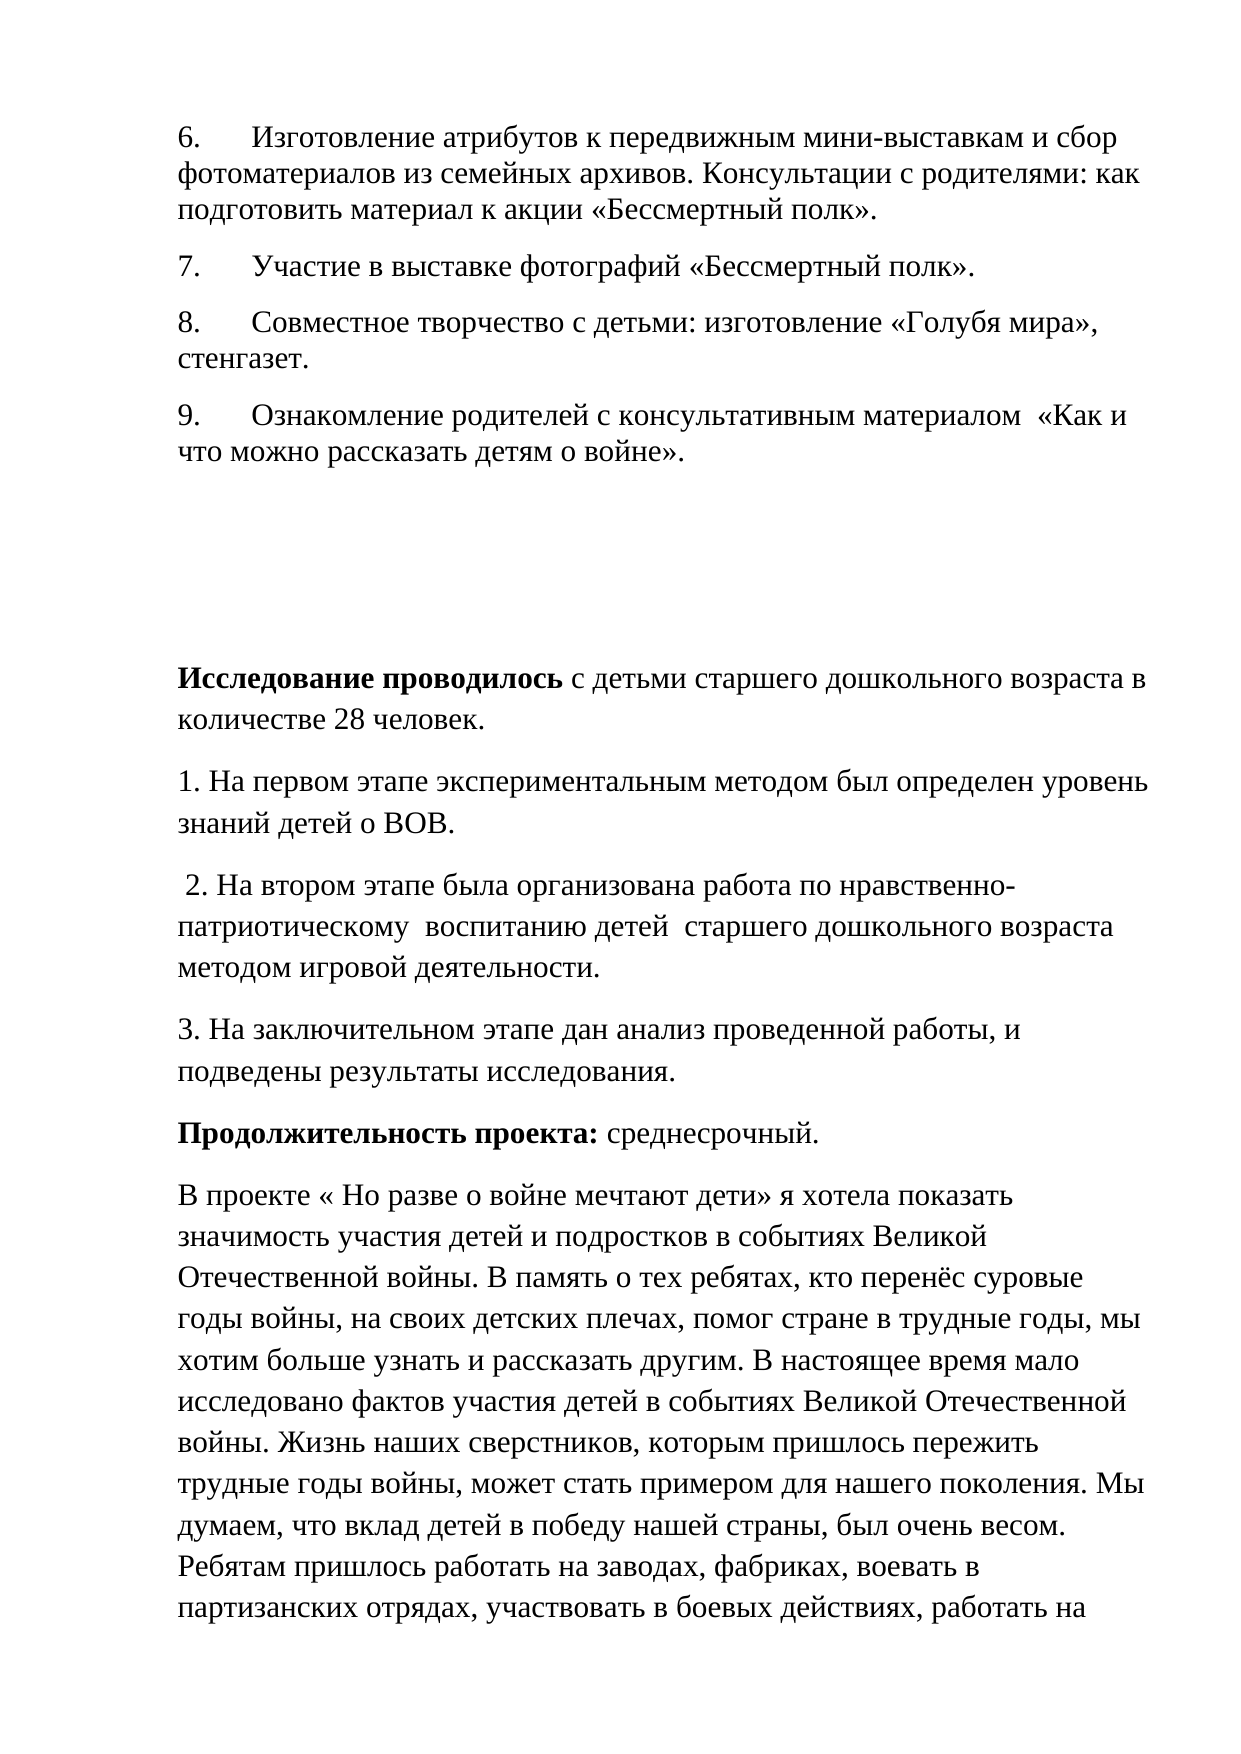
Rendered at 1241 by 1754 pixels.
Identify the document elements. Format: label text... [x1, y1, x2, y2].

text Продолжительность проекта: среднесрочный. [177, 1114, 1152, 1150]
text Исследование проводилось с детьми старшего дошкольного возраста в количестве 28 человек. [177, 659, 1152, 736]
text 6. Изготовление атрибутов к передвижным мини-выставкам и сбор фотоматериалов из семейных архивов. Консультации с родителями: как подготовить материал к акции «Бессмертный полк». [177, 118, 1152, 226]
text 9. Ознакомление родителей с консультативным материалом «Как и что можно рассказать детям о войне». [177, 396, 1152, 468]
text 8. Совместное творчество с детьми: изготовление «Голубя мира», стенгазет. [177, 303, 1152, 375]
text 2. На втором этапе была организована работа по нравственно-патриотическому воспитанию детей старшего дошкольного возраста методом игровой деятельности. [177, 866, 1152, 984]
text 3. На заключительном этапе дан анализ проведенной работы, и подведены результаты исследования. [177, 1011, 1152, 1088]
text 7. Участие в выставке фотографий «Бессмертный полк». [177, 247, 1152, 283]
text 1. На первом этапе экспериментальным методом был определен уровень знаний детей о ВОВ. [177, 763, 1152, 840]
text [177, 1176, 1152, 1624]
